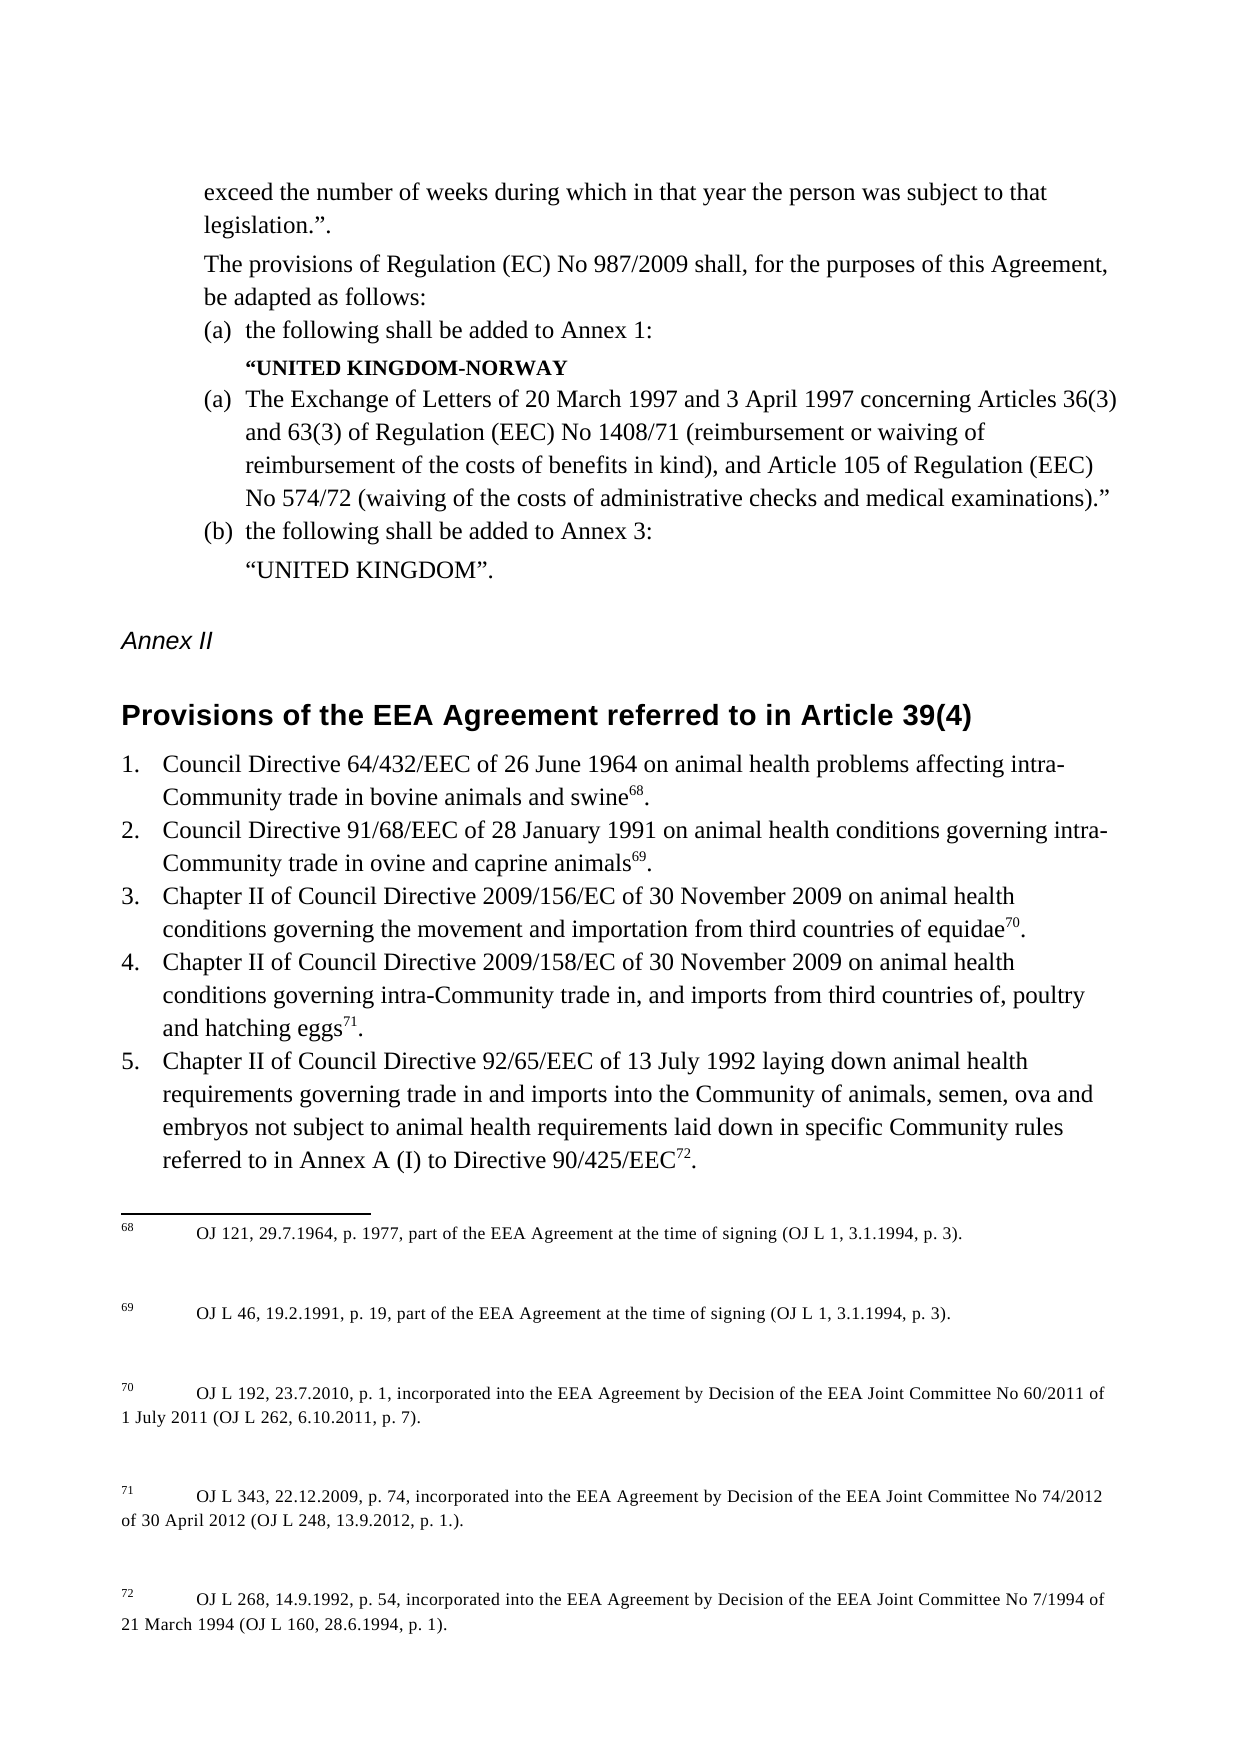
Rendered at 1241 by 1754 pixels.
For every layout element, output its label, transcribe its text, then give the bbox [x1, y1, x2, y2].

list 5. Chapter II of Council Directive 92/65/EEC of 13 July 1992 laying down animal health requirements governing trade in and imports into the Community of animals, semen, ova and embryos not subject to animal health requirements laid down in specific Community rules referred to in Annex A (I) to Directive 90/425/EEC. [121, 1046, 1119, 1174]
list “UNITED KINGDOM-NORWAY [245, 355, 1119, 380]
list The provisions of Regulation (EC) No 987/2009 shall, for the purposes of this Agreement, be adapted as follows: [204, 249, 1119, 311]
text Annex II [121, 626, 1119, 654]
list (a) the following shall be added to Annex 1: [204, 316, 1119, 344]
list (a) The Exchange of Letters of 20 March 1997 and 3 April 1997 concerning Articles 36(3) and 63(3) of Regulation (EEC) No 1408/71 (reimbursement or waiving of reimbursement of the costs of benefits in kind), and Article 105 of Regulation (EEC) No 574/72 (waiving of the costs of administrative checks and medical examinations).” [204, 384, 1119, 512]
list 1. Council Directive 64/432/EEC of 26 June 1964 on animal health problems affecting intra-Community trade in bovine animals and swine. [121, 749, 1119, 811]
subtitle Provisions of the EEA Agreement referred to in Article 39(4) [121, 698, 1119, 732]
list 4. Chapter II of Council Directive 2009/158/EC of 30 November 2009 on animal health conditions governing intra-Community trade in, and imports from third countries of, poultry and hatching eggs. [121, 947, 1119, 1042]
list 3. Chapter II of Council Directive 2009/156/EC of 30 November 2009 on animal health conditions governing the movement and importation from third countries of equidae. [121, 881, 1119, 943]
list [204, 177, 1119, 239]
list 2. Council Directive 91/68/EEC of 28 January 1991 on animal health conditions governing intra-Community trade in ovine and caprine animals. [121, 815, 1119, 877]
list (b) the following shall be added to Annex 3: [204, 516, 1119, 544]
list “UNITED KINGDOM”. [245, 555, 1119, 584]
